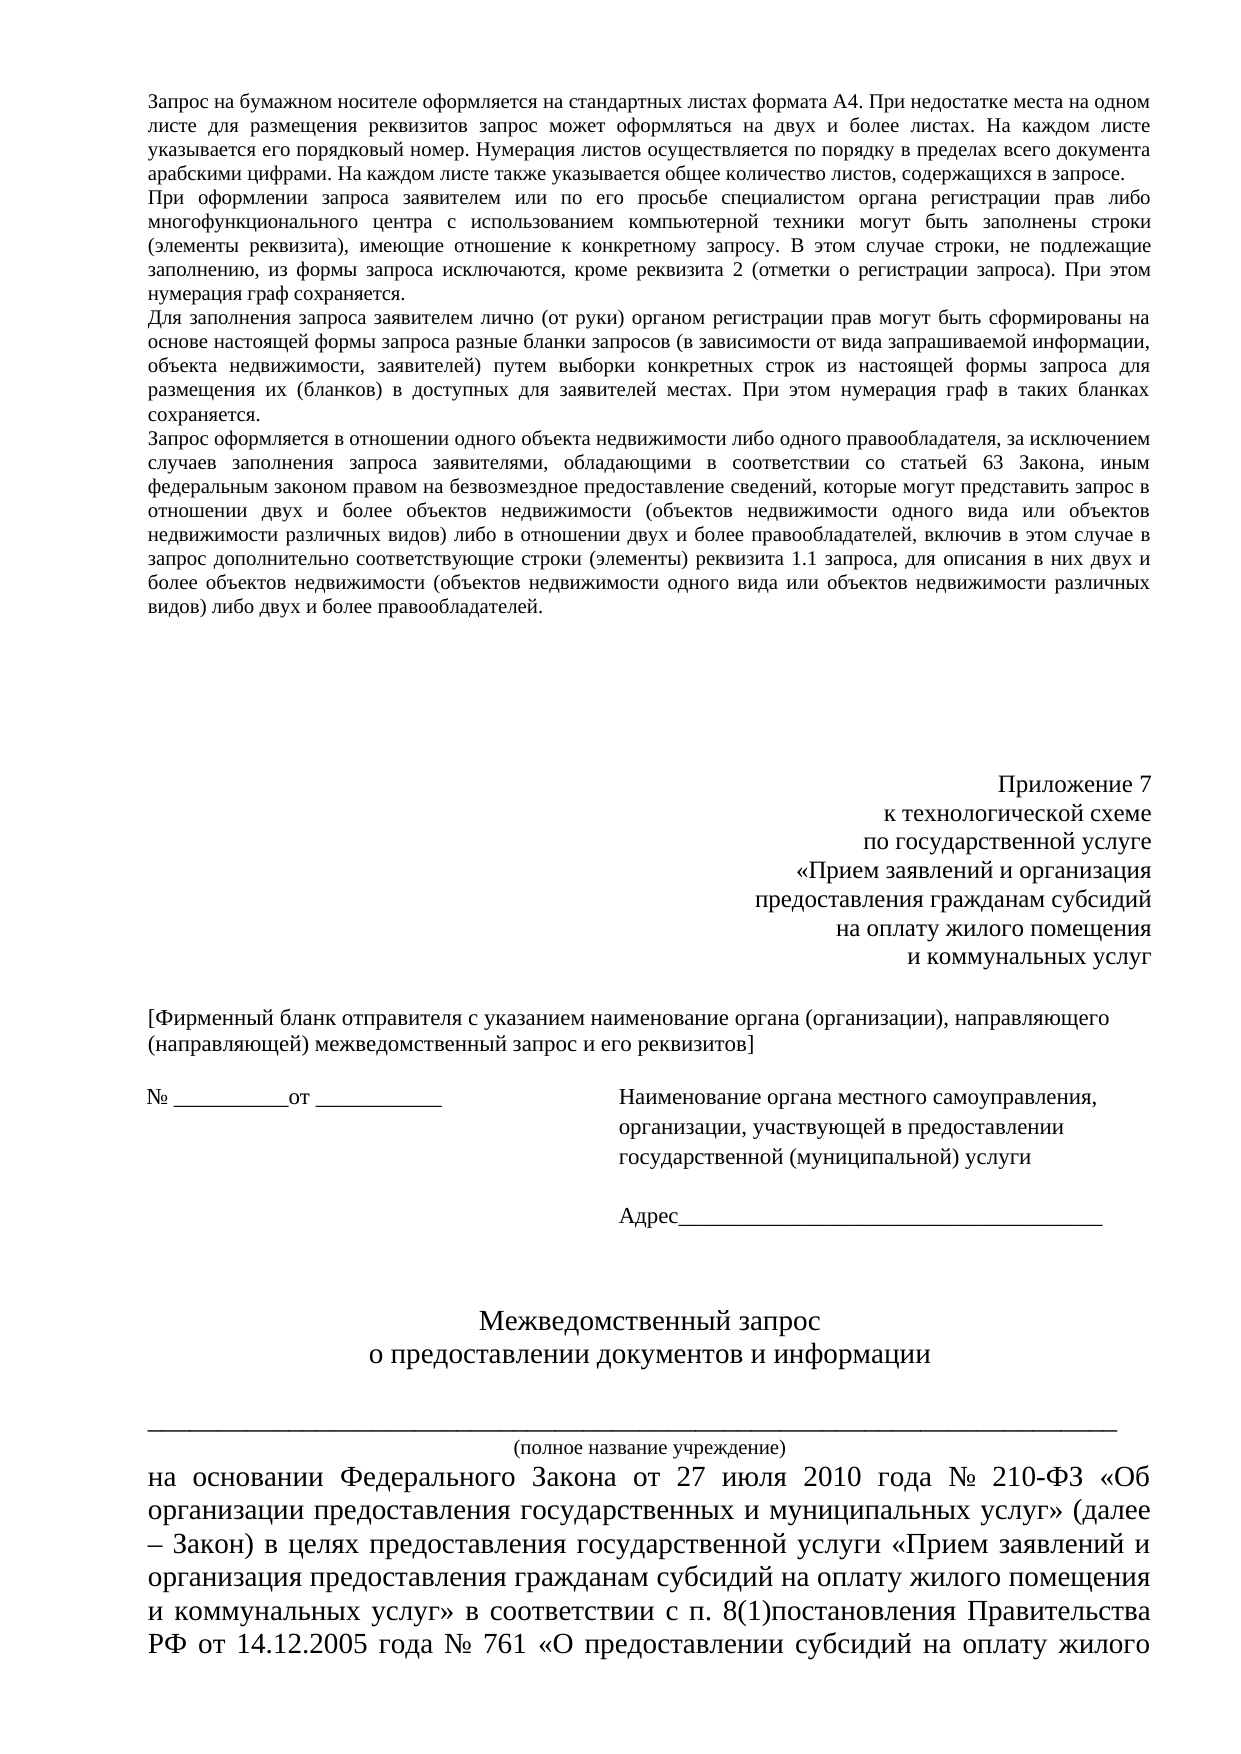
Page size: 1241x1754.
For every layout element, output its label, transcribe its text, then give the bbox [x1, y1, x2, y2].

text _____________________________________________________________________ [148, 1402, 1152, 1434]
text Приложение 7 [148, 769, 1152, 798]
text (полное название учреждение) [148, 1434, 1152, 1459]
text Межведомственный запрос [148, 1303, 1152, 1336]
text на оплату жилого помещения [148, 913, 1152, 941]
text о предоставлении документов и информации [148, 1336, 1152, 1370]
text к технологической схеме [148, 798, 1152, 826]
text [148, 1459, 1152, 1660]
text «Прием заявлений и организация [148, 855, 1152, 884]
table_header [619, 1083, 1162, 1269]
text Запрос на бумажном носителе оформляется на стандартных листах формата А4. При недостатке места на одном листе для размещения реквизитов запрос может оформляться на двух и более листах. На каждом листе указывается его порядковый номер. Нумерация листов осуществляется по порядку в пределах всего документа арабскими цифрами. На каждом листе также указывается общее количество листов, содержащихся в запросе. [148, 89, 1152, 185]
text При оформлении запроса заявителем или по его просьбе специалистом органа регистрации прав либо многофункционального центра с использованием компьютерной техники могут быть заполнены строки (элементы реквизита), имеющие отношение к конкретному запросу. В этом случае строки, не подлежащие заполнению, из формы запроса исключаются, кроме реквизита 2 (отметки о регистрации запроса). При этом нумерация граф сохраняется. [148, 185, 1152, 305]
text Для заполнения запроса заявителем лично (от руки) органом регистрации прав могут быть сформированы на основе настоящей формы запроса разные бланки запросов (в зависимости от вида запрашиваемой информации, объекта недвижимости, заявителей) путем выборки конкретных строк из настоящей формы запроса для размещения их (бланков) в доступных для заявителей местах. При этом нумерация граф в таких бланках сохраняется. [148, 305, 1152, 426]
text [Фирменный бланк отправителя с указанием наименование органа (организации), направляющего (направляющей) межведомственный запрос и его реквизитов] [148, 1004, 1152, 1056]
text по государственной услуге [148, 826, 1152, 855]
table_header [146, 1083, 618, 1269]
text предоставления гражданам субсидий [148, 884, 1152, 913]
text Запрос оформляется в отношении одного объекта недвижимости либо одного правообладателя, за исключением случаев заполнения запроса заявителями, обладающими в соответствии со статьей 63 Закона, иным федеральным законом правом на безвозмездное предоставление сведений, которые могут представить запрос в отношении двух и более объектов недвижимости (объектов недвижимости одного вида или объектов недвижимости различных видов) либо в отношении двух и более правообладателей, включив в этом случае в запрос дополнительно соответствующие строки (элементы) реквизита 1.1 запроса, для описания в них двух и более объектов недвижимости (объектов недвижимости одного вида или объектов недвижимости различных видов) либо двух и более правообладателей. [148, 426, 1152, 618]
text и коммунальных услуг [148, 941, 1152, 970]
